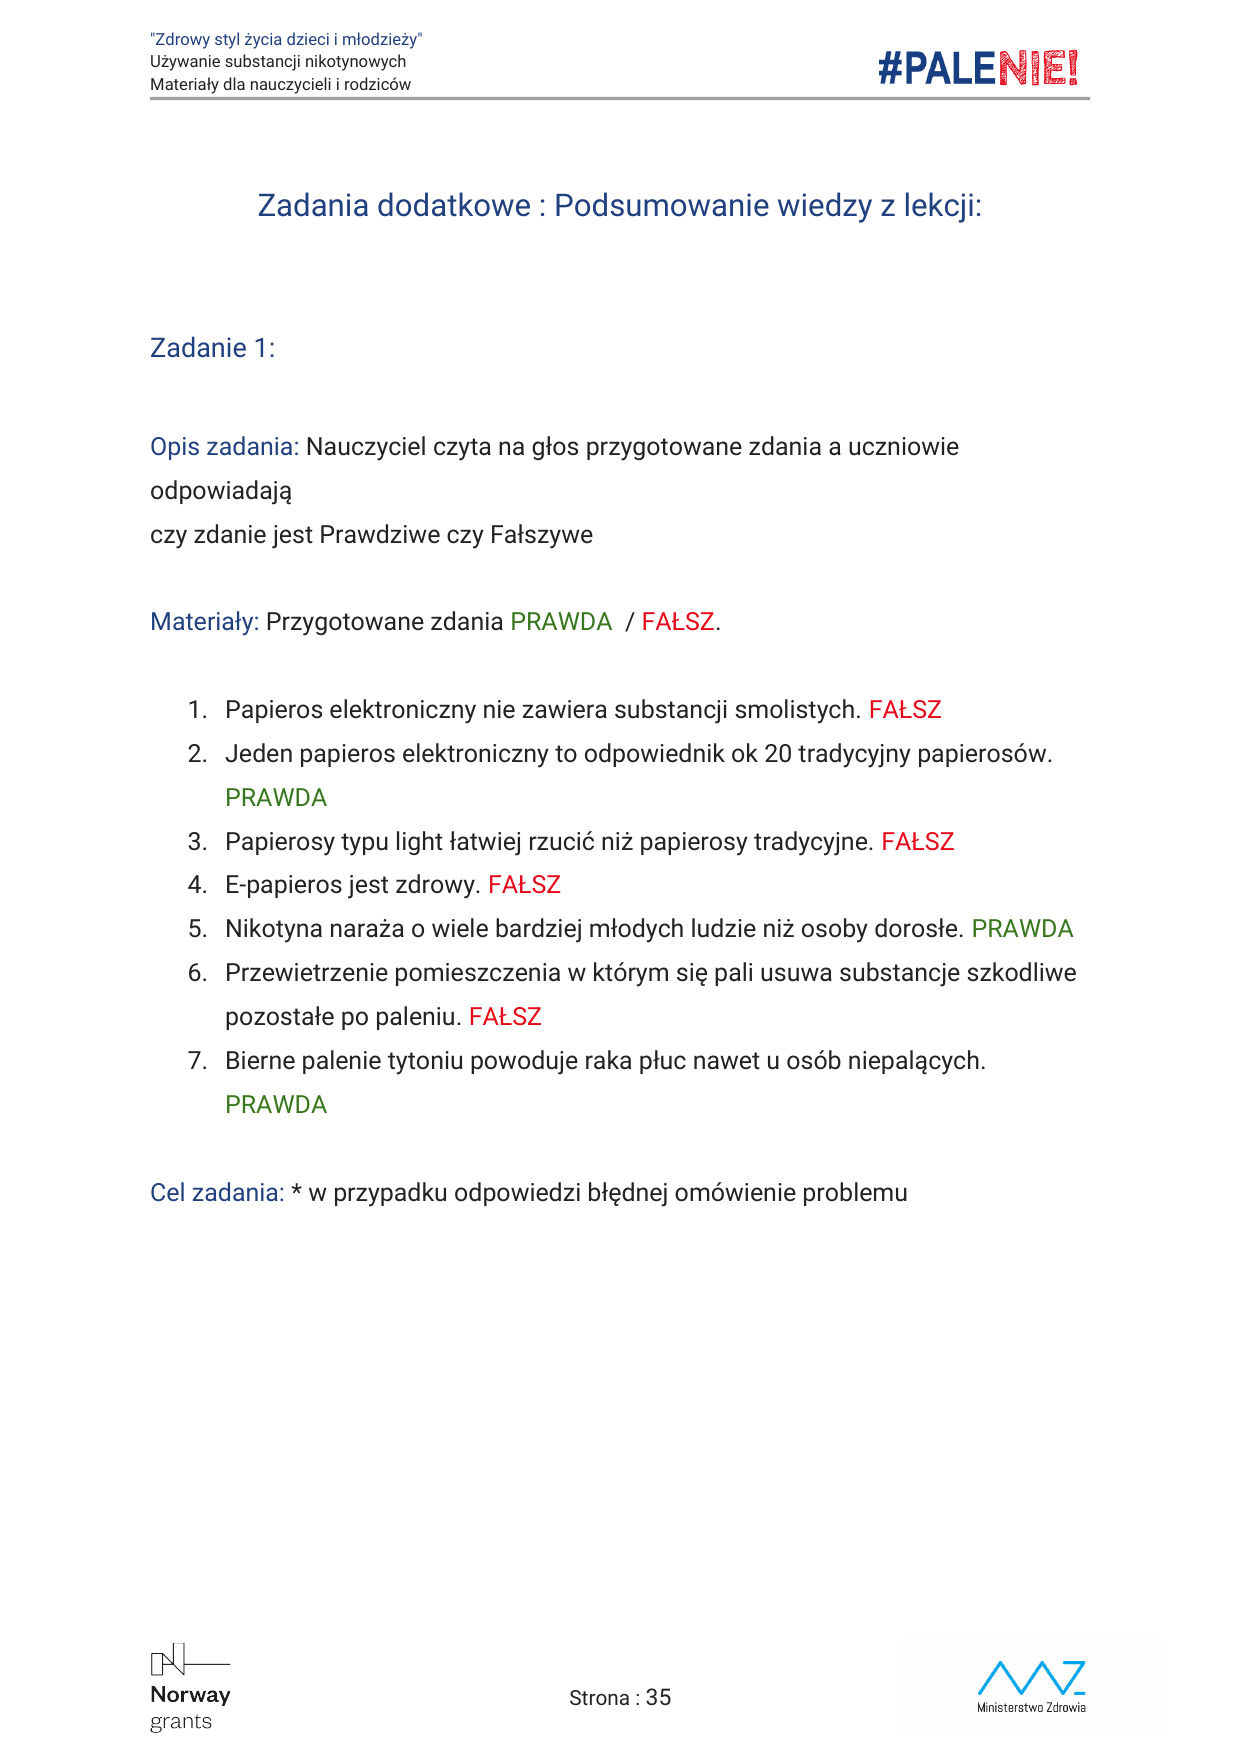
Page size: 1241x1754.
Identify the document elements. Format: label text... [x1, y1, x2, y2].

text czy zdanie jest Prawdziwe czy Fałszywe [150, 520, 1090, 549]
text Materiały: Przygotowane zdania PRAWDA / FAŁSZ. [150, 608, 1090, 637]
list Przewietrzenie pomieszczenia w którym się pali usuwa substancje szkodliwe pozostałe po paleniu. FAŁSZ [187, 958, 1090, 1032]
picture [860, 40, 1090, 93]
subtitle Zadania dodatkowe : Podsumowanie wiedzy z lekcji: [150, 188, 1090, 224]
list Bierne palenie tytoniu powoduje raka płuc nawet u osób niepalących. PRAWDA [187, 1046, 1090, 1119]
subtitle Zadanie 1: [150, 332, 1090, 364]
list Nikotyna naraża o wiele bardziej młodych ludzie niż osoby dorosłe. PRAWDA [187, 914, 1090, 944]
text Opis zadania: Nauczyciel czyta na głos przygotowane zdania a uczniowie odpowiadają [150, 432, 1090, 505]
list Jeden papieros elektroniczny to odpowiednik ok 20 tradycyjny papierosów. PRAWDA [187, 739, 1090, 812]
text Cel zadania: * w przypadku odpowiedzi błędnej omówienie problemu [150, 1178, 1090, 1207]
list E-papieros jest zdrowy. FAŁSZ [187, 871, 1090, 900]
picture [898, 1637, 1165, 1736]
list Papierosy typu light łatwiej rzucić niż papierosy tradycyjne. FAŁSZ [187, 827, 1090, 856]
picture [150, 1643, 231, 1733]
list Papieros elektroniczny nie zawiera substancji smolistych. FAŁSZ [187, 695, 1090, 724]
